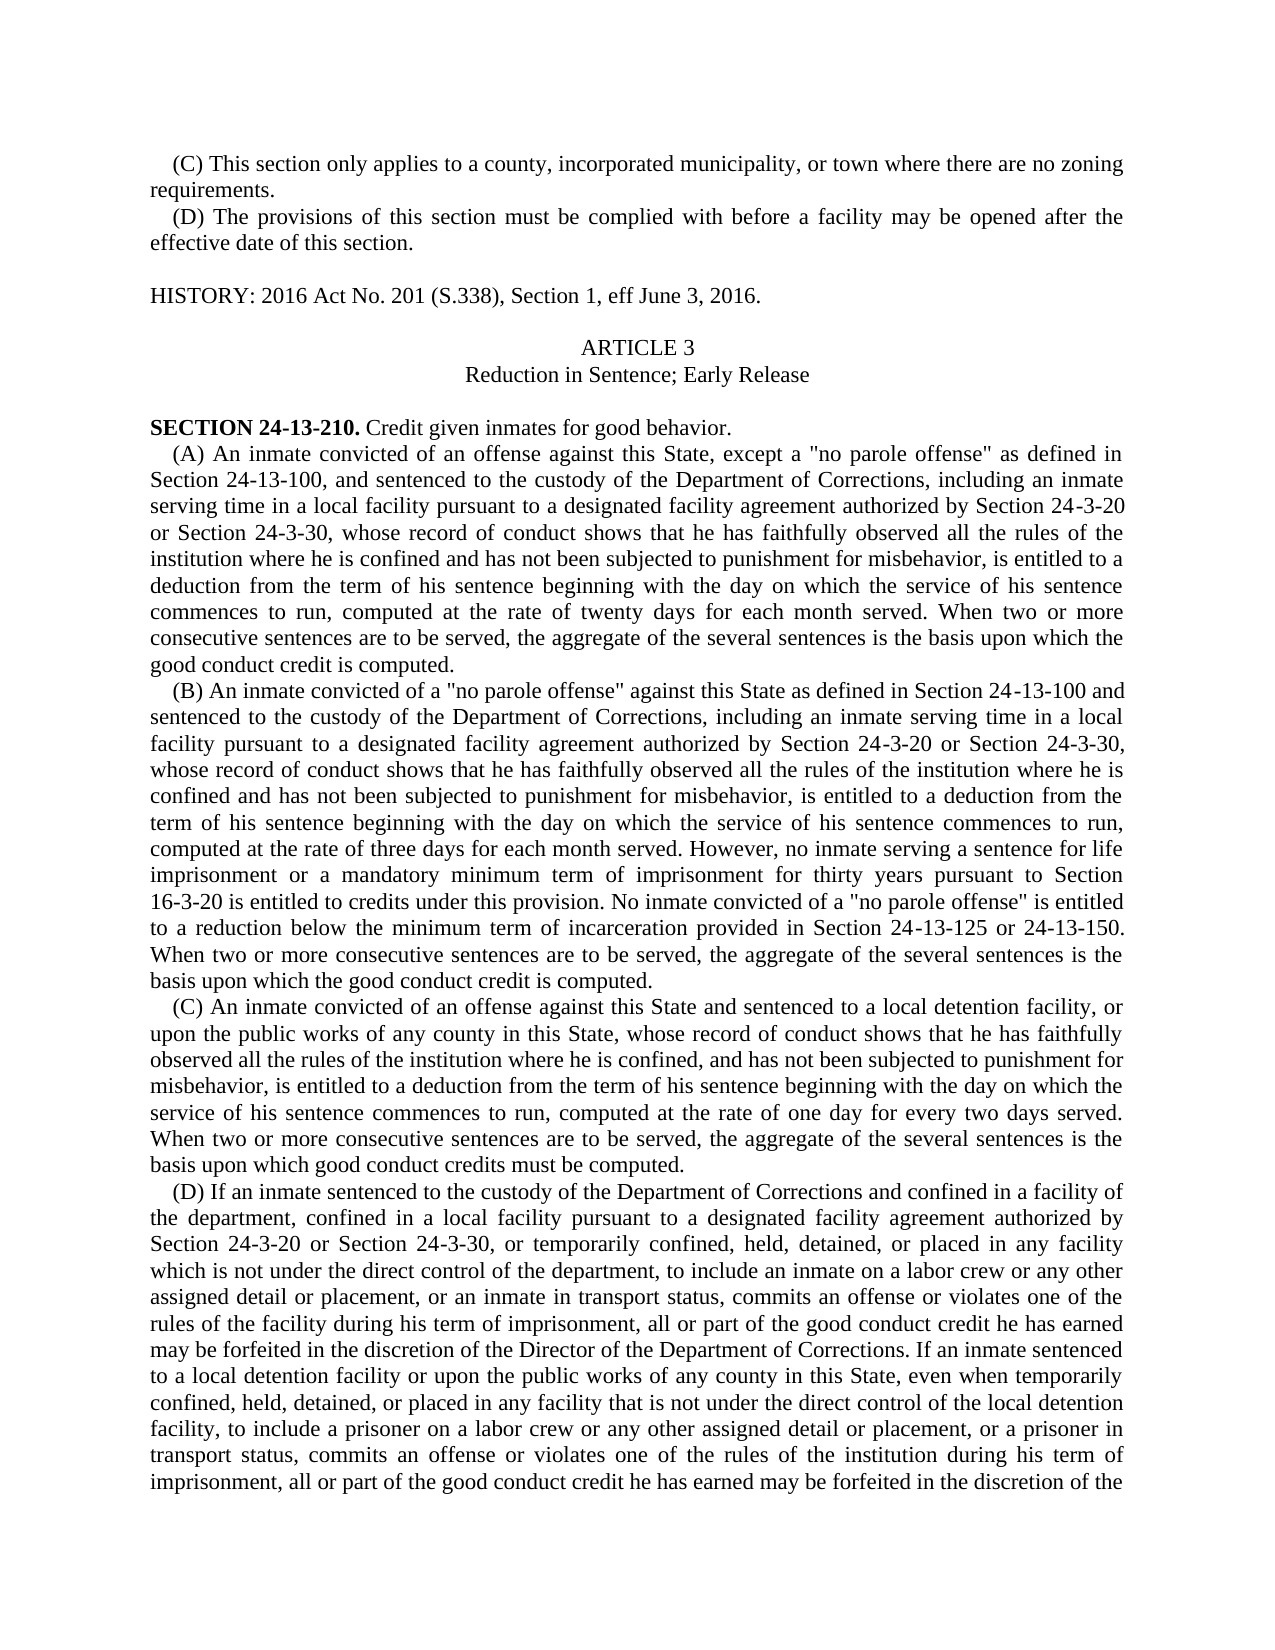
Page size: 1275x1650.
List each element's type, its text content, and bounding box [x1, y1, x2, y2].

text SECTION 24-13-210. Credit given inmates for good behavior. [150, 413, 1125, 440]
text (B) An inmate convicted of a "no parole offense" against this State as defined in Section 24-13-100 and sentenced to the custody of the Department of Corrections, including an inmate serving time in a local facility pursuant to a designated facility agreement authorized by Section 24-3-20 or Section 24-3-30, whose record of conduct shows that he has faithfully observed all the rules of the institution where he is confined and has not been subjected to punishment for misbehavior, is entitled to a deduction from the term of his sentence beginning with the day on which the service of his sentence commences to run, computed at the rate of three days for each month served. However, no inmate serving a sentence for life imprisonment or a mandatory minimum term of imprisonment for thirty years pursuant to Section 16-3-20 is entitled to credits under this provision. No inmate convicted of a "no parole offense" is entitled to a reduction below the minimum term of incarceration provided in Section 24-13-125 or 24-13-150. When two or more consecutive sentences are to be served, the aggregate of the several sentences is the basis upon which the good conduct credit is computed. [150, 677, 1125, 993]
text HISTORY: 2016 Act No. 201 (S.338), Section 1, eff June 3, 2016. [150, 282, 1125, 308]
text (C) This section only applies to a county, incorporated municipality, or town where there are no zoning requirements. [150, 150, 1125, 203]
text ARTICLE 3 [150, 334, 1125, 361]
text (A) An inmate convicted of an offense against this State, except a "no parole offense" as defined in Section 24-13-100, and sentenced to the custody of the Department of Corrections, including an inmate serving time in a local facility pursuant to a designated facility agreement authorized by Section 24-3-20 or Section 24-3-30, whose record of conduct shows that he has faithfully observed all the rules of the institution where he is confined and has not been subjected to punishment for misbehavior, is entitled to a deduction from the term of his sentence beginning with the day on which the service of his sentence commences to run, computed at the rate of twenty days for each month served. When two or more consecutive sentences are to be served, the aggregate of the several sentences is the basis upon which the good conduct credit is computed. [150, 440, 1125, 677]
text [150, 1178, 1125, 1494]
text (C) An inmate convicted of an offense against this State and sentenced to a local detention facility, or upon the public works of any county in this State, whose record of conduct shows that he has faithfully observed all the rules of the institution where he is confined, and has not been subjected to punishment for misbehavior, is entitled to a deduction from the term of his sentence beginning with the day on which the service of his sentence commences to run, computed at the rate of one day for every two days served. When two or more consecutive sentences are to be served, the aggregate of the several sentences is the basis upon which good conduct credits must be computed. [150, 993, 1125, 1178]
text (D) The provisions of this section must be complied with before a facility may be opened after the effective date of this section. [150, 203, 1125, 255]
text Reduction in Sentence; Early Release [150, 361, 1125, 387]
